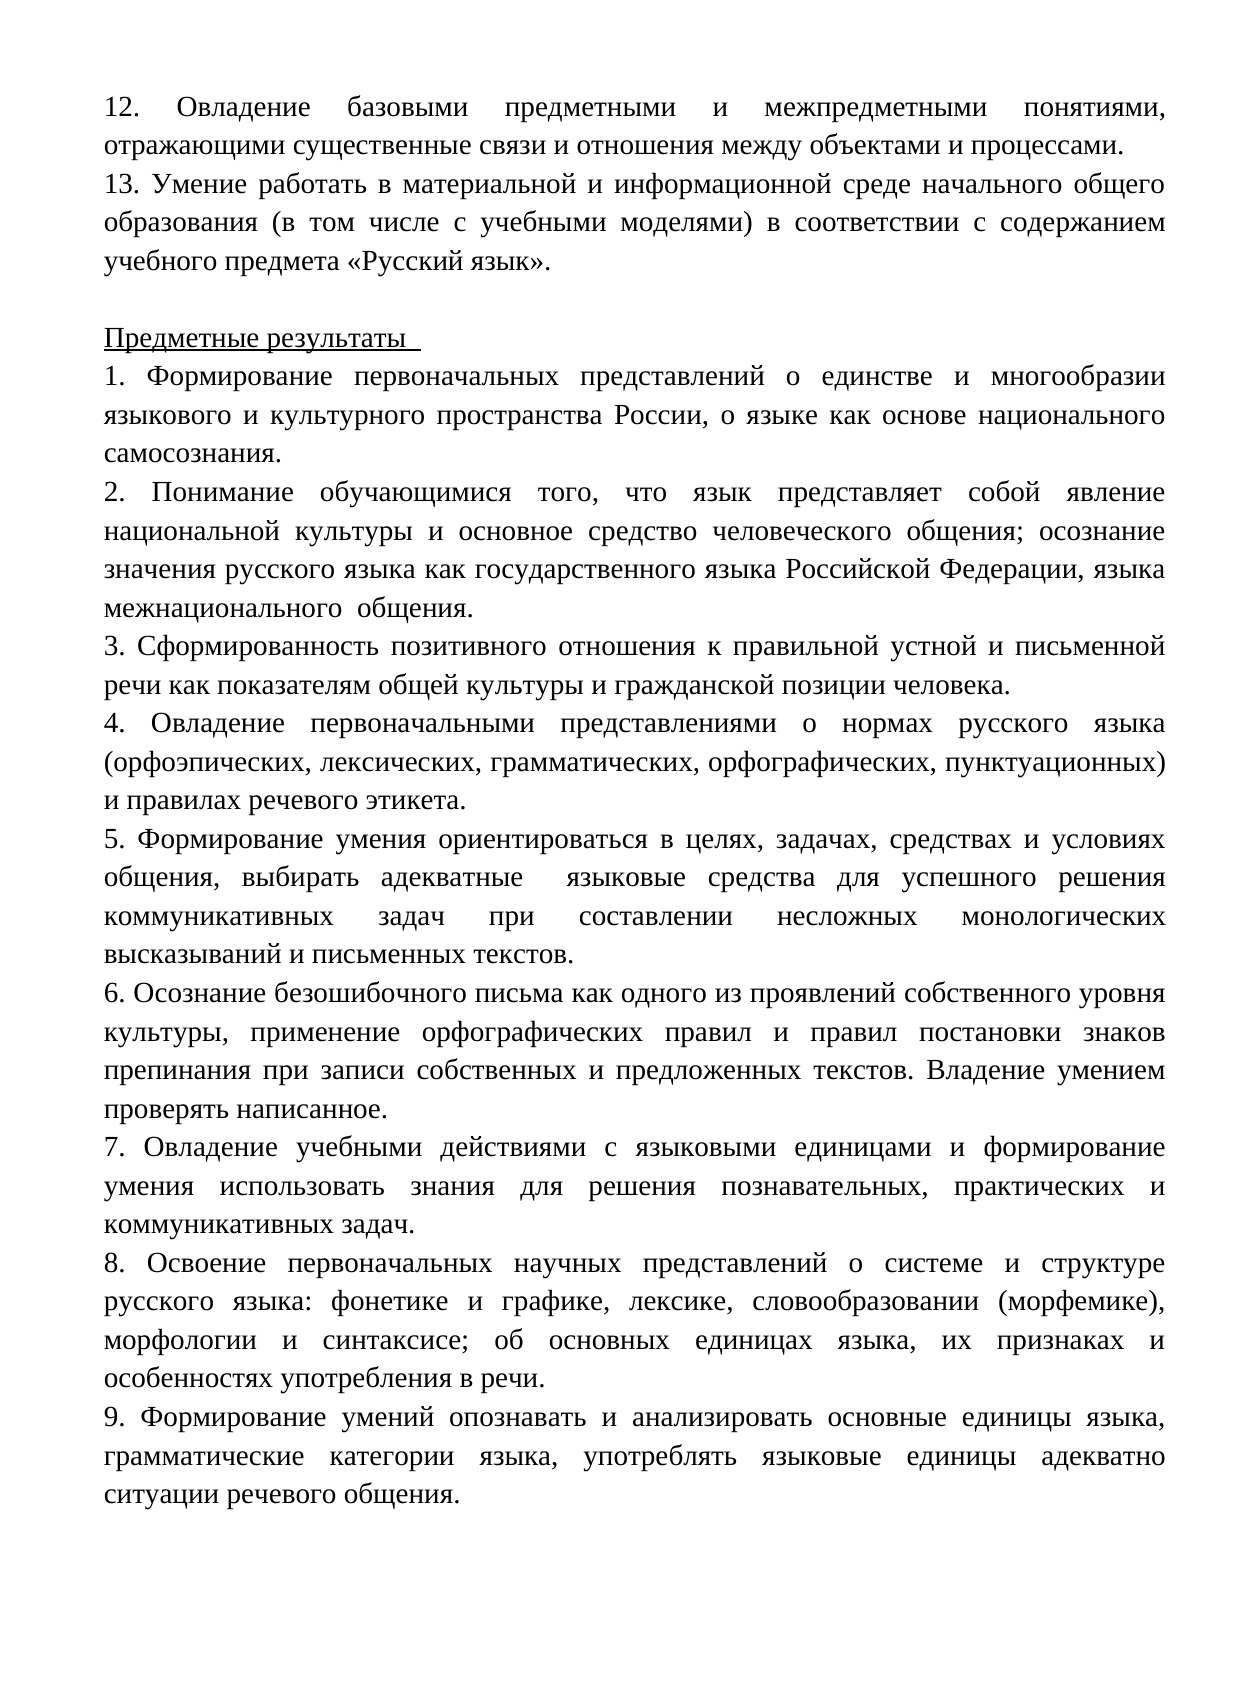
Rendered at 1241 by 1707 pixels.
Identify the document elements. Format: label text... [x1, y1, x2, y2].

text 2. Понимание обучающимися того, что язык представляет собой явление национальной культуры и основное средство человеческого общения; осознание значения русского языка как государственного языка Российской Федерации, языка межнационального общения. [103, 474, 1167, 623]
text 4. Овладение первоначальными представлениями о нормах русского языка (орфоэпических, лексических, грамматических, орфографических, пунктуационных) и правилах речевого этикета. [103, 705, 1167, 816]
text 7. Овладение учебными действиями с языковыми единицами и формирование умения использовать знания для решения познавательных, практических и коммуникативных задач. [103, 1129, 1167, 1240]
text 3. Сформированность позитивного отношения к правильной устной и письменной речи как показателям общей культуры и гражданской позиции человека. [103, 628, 1167, 700]
text Предметные результаты [103, 320, 1167, 353]
text 9. Формирование умений опознавать и анализировать основные единицы языка, грамматические категории языка, употреблять языковые единицы адекватно ситуации речевого общения. [103, 1399, 1167, 1510]
text 12. Овладение базовыми предметными и межпредметными понятиями, отражающими существенные связи и отношения между объектами и процессами. [103, 89, 1167, 161]
text 5. Формирование умения ориентироваться в целях, задачах, средствах и условиях общения, выбирать адекватные языковые средства для успешного решения коммуникативных задач при составлении несложных монологических высказываний и письменных текстов. [103, 821, 1167, 970]
text 1. Формирование первоначальных представлений о единстве и многообразии языкового и культурного пространства России, о языке как основе национального самосознания. [103, 358, 1167, 469]
text 13. Умение работать в материальной и информационной среде начального общего образования (в том числе с учебными моделями) в соответствии с содержанием учебного предмета «Русский язык». [103, 166, 1167, 276]
text 6. Осознание безошибочного письма как одного из проявлений собственного уровня культуры, применение орфографических правил и правил постановки знаков препинания при записи собственных и предложенных текстов. Владение умением проверять написанное. [103, 975, 1167, 1124]
text 8. Освоение первоначальных научных представлений о системе и структуре русского языка: фонетике и графике, лексике, словообразовании (морфемике), морфологии и синтаксисе; об основных единицах языка, их признаках и особенностях употребления в речи. [103, 1245, 1167, 1394]
